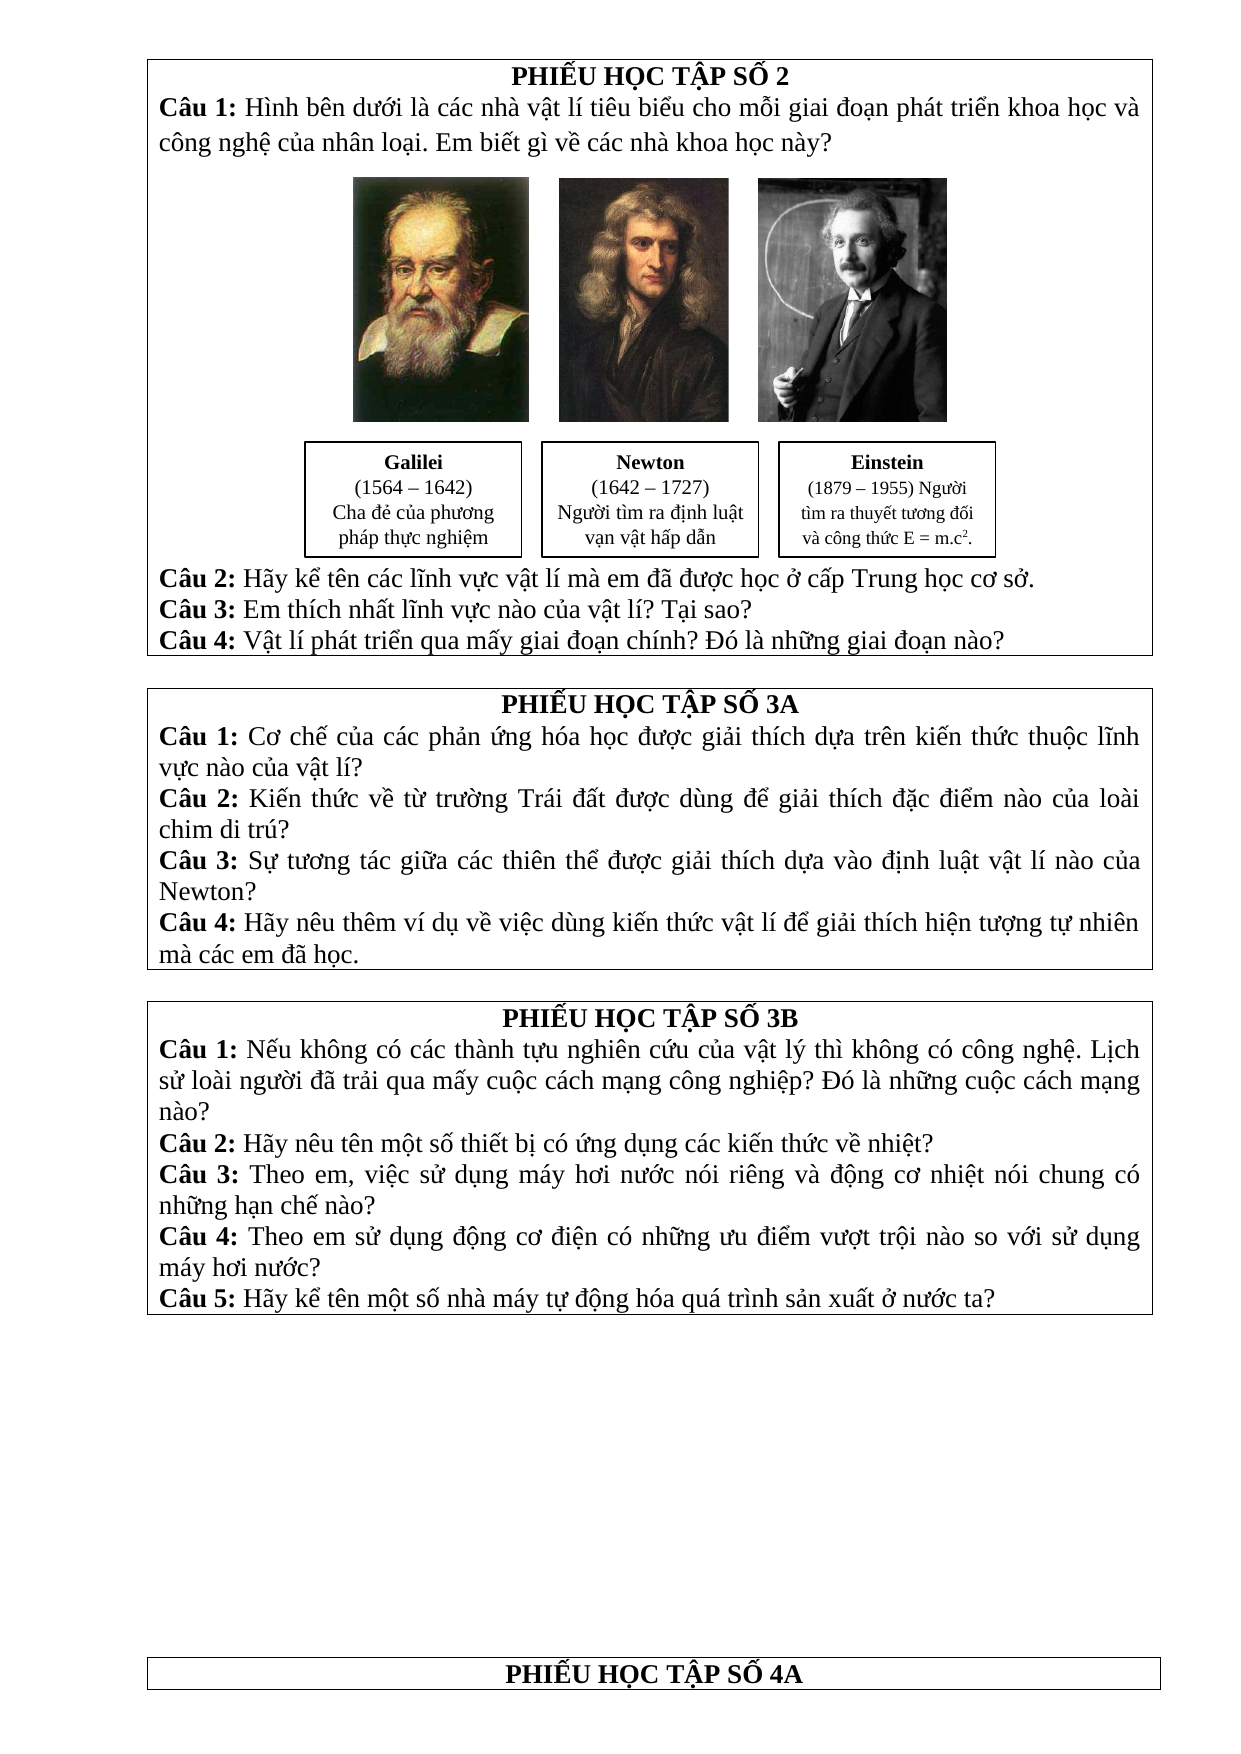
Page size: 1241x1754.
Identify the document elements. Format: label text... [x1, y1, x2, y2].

table_header PHIẾU HỌC TẬP SỐ 3A Câu 1: Cơ chế của các phản ứng hóa học được giải thích dựa trên kiến thức thuộc lĩnh vực nào của vật lí? Câu 2: Kiến thức về từ trường Trái đất được dùng để giải thích đặc điểm nào của loài chim di trú? Câu 3: Sự tương tác giữa các thiên thể được giải thích dựa vào định luật vật lí nào của Newton? Câu 4: Hãy nêu thêm ví dụ về việc dùng kiến thức vật lí để giải thích hiện tượng tự nhiên mà các em đã học. [148, 689, 1152, 969]
table_header PHIẾU HỌC TẬP SỐ 2 Câu 1: Hình bên dưới là các nhà vật lí tiêu biểu cho mỗi giai đoạn phát triển khoa học và công nghệ của nhân loại. Em biết gì về các nhà khoa học này? Câu 2: Hãy kể tên các lĩnh vực vật lí mà em đã được học ở cấp Trung học cơ sở. Câu 3: Em thích nhất lĩnh vực nào của vật lí? Tại sao? Câu 4: Vật lí phát triển qua mấy giai đoạn chính? Đó là những giai đoạn nào? [148, 60, 1152, 655]
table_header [148, 1658, 1160, 1689]
picture [758, 178, 947, 422]
picture [353, 177, 529, 422]
picture [559, 178, 729, 422]
table_header PHIẾU HỌC TẬP SỐ 3B Câu 1: Nếu không có các thành tựu nghiên cứu của vật lý thì không có công nghệ. Lịch sử loài người đã trải qua mấy cuộc cách mạng công nghiệp? Đó là những cuộc cách mạng nào? Câu 2: Hãy nêu tên một số thiết bị có ứng dụng các kiến thức về nhiệt? Câu 3: Theo em, việc sử dụng máy hơi nước nói riêng và động cơ nhiệt nói chung có những hạn chế nào? Câu 4: Theo em sử dụng động cơ điện có những ưu điểm vượt trội nào so với sử dụng máy hơi nước? Câu 5: Hãy kể tên một số nhà máy tự động hóa quá trình sản xuất ở nước ta? [148, 1002, 1152, 1313]
